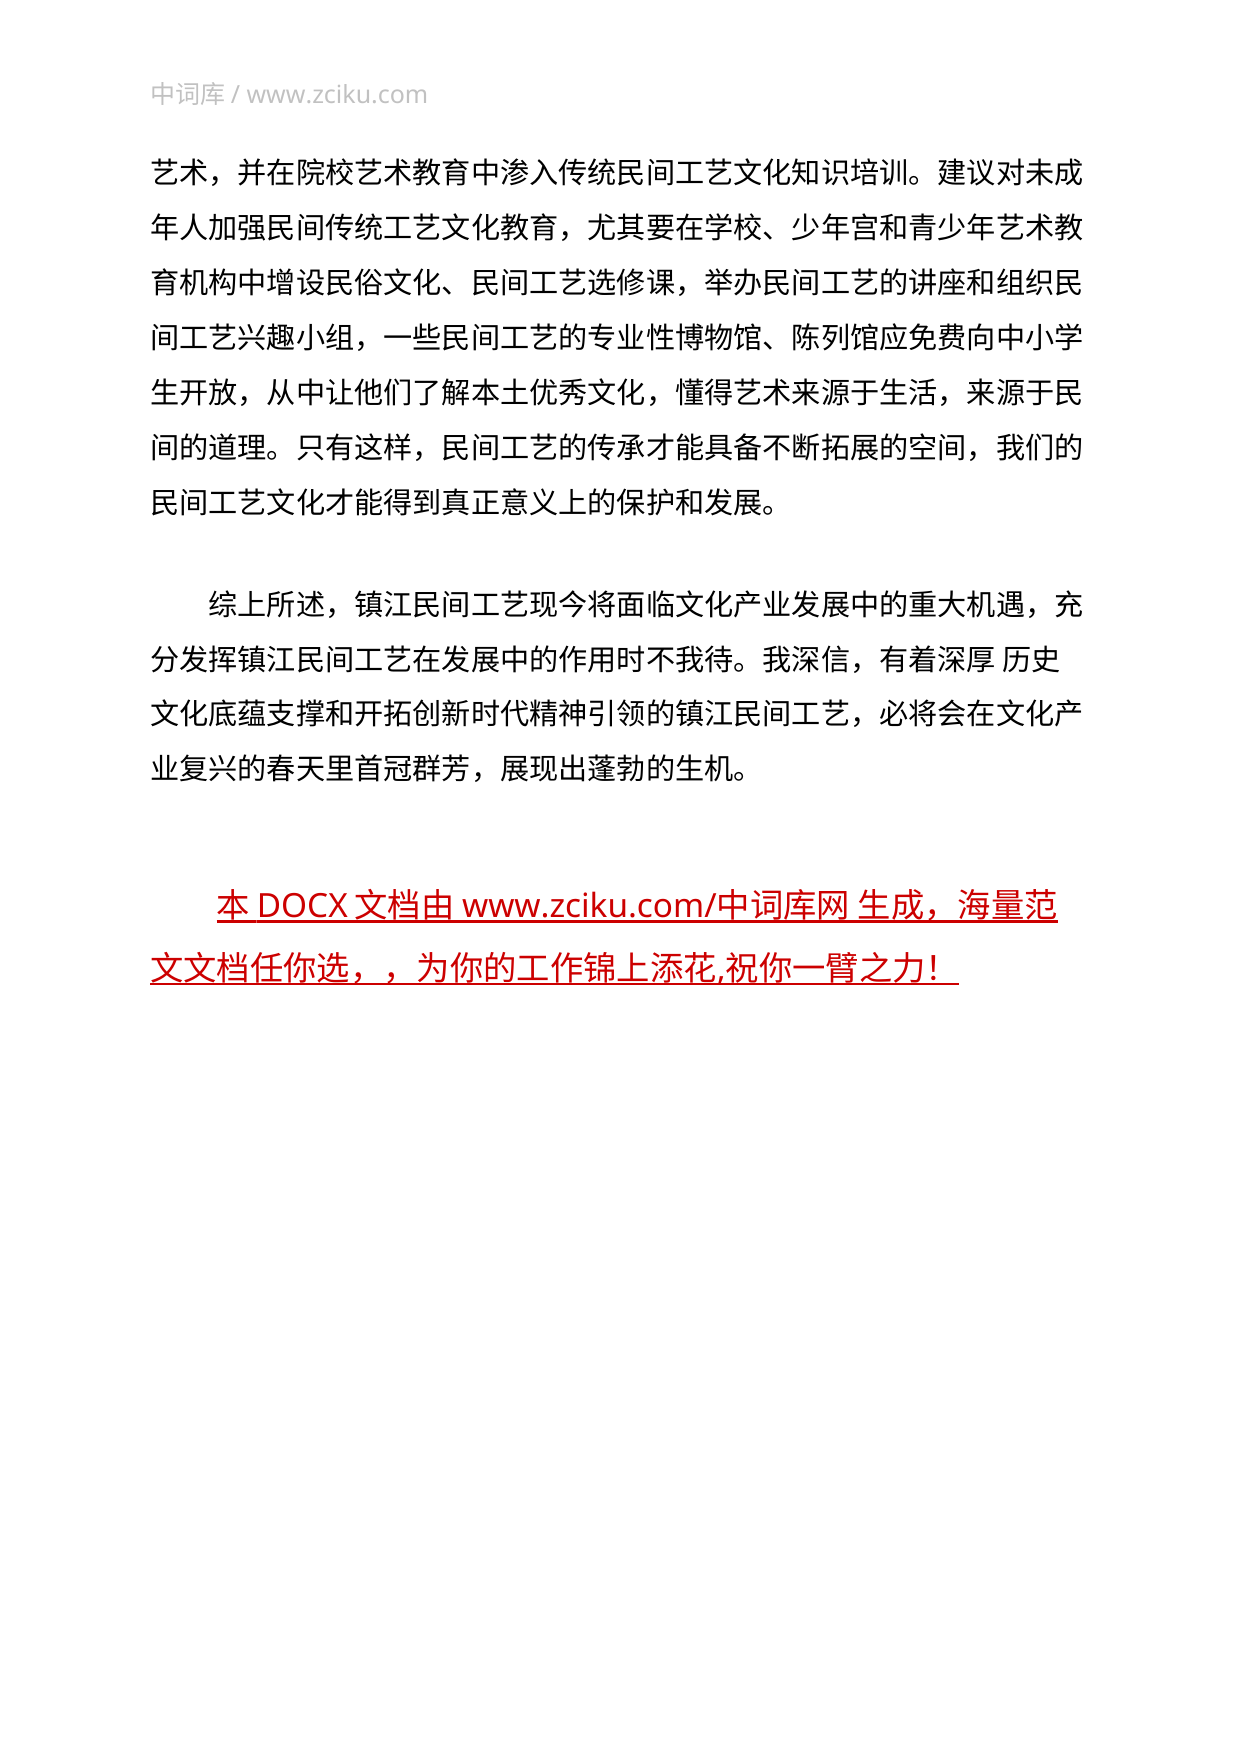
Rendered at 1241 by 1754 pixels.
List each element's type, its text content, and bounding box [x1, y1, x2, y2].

text 本DOCX文档由 www.zciku.com/中词库网 生成，海量范文文档任你选，，为你的工作锦上添花,祝你一臂之力！ [150, 879, 1090, 990]
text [150, 150, 1090, 522]
text 综上所述，镇江民间工艺现今将面临文化产业发展中的重大机遇，充分发挥镇江民间工艺在发展中的作用时不我待。我深信，有着深厚 历史 文化底蕴支撑和开拓创新时代精神引领的镇江民间工艺，必将会在文化产业复兴的春天里首冠群芳，展现出蓬勃的生机。 [150, 581, 1090, 788]
